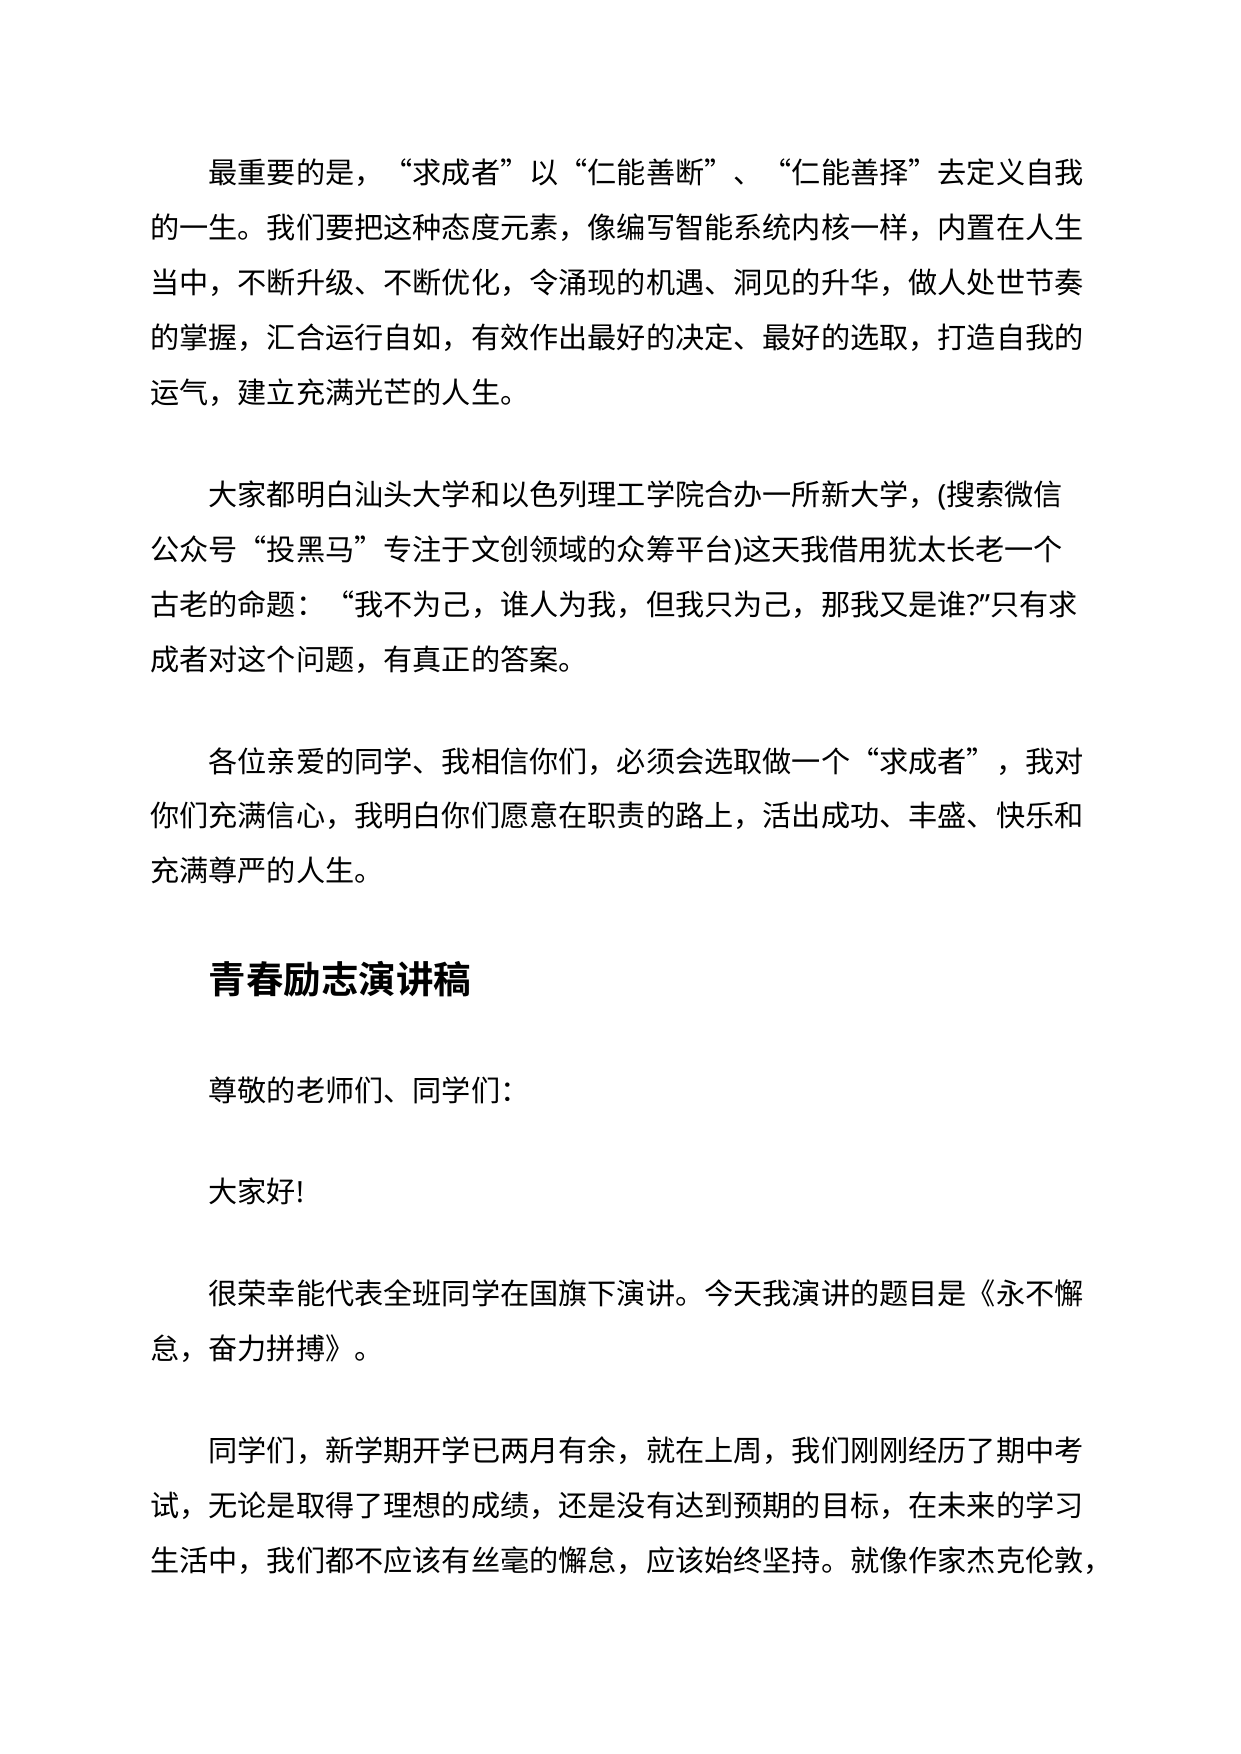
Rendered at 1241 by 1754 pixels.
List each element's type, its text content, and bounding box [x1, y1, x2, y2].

text 很荣幸能代表全班同学在国旗下演讲。今天我演讲的题目是《永不懈怠，奋力拼搏》。 [150, 1271, 1090, 1368]
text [150, 1427, 1090, 1579]
text 最重要的是，“求成者”以“仁能善断”、“仁能善择”去定义自我的一生。我们要把这种态度元素，像编写智能系统内核一样，内置在人生当中，不断升级、不断优化，令涌现的机遇、洞见的升华，做人处世节奏的掌握，汇合运行自如，有效作出最好的决定、最好的选取，打造自我的运气，建立充满光芒的人生。 [150, 150, 1090, 412]
text 大家都明白汕头大学和以色列理工学院合办一所新大学，(搜索微信公众号“投黑马”专注于文创领域的众筹平台)这天我借用犹太长老一个古老的命题：“我不为己，谁人为我，但我只为己，那我又是谁?”只有求成者对这个问题，有真正的答案。 [150, 471, 1090, 679]
text 尊敬的老师们、同学们： [150, 1067, 1090, 1109]
text 青春励志演讲稿 [150, 950, 1090, 1004]
text 大家好! [150, 1169, 1090, 1211]
text 各位亲爱的同学、我相信你们，必须会选取做一个“求成者”，我对你们充满信心，我明白你们愿意在职责的路上，活出成功、丰盛、快乐和充满尊严的人生。 [150, 738, 1090, 890]
